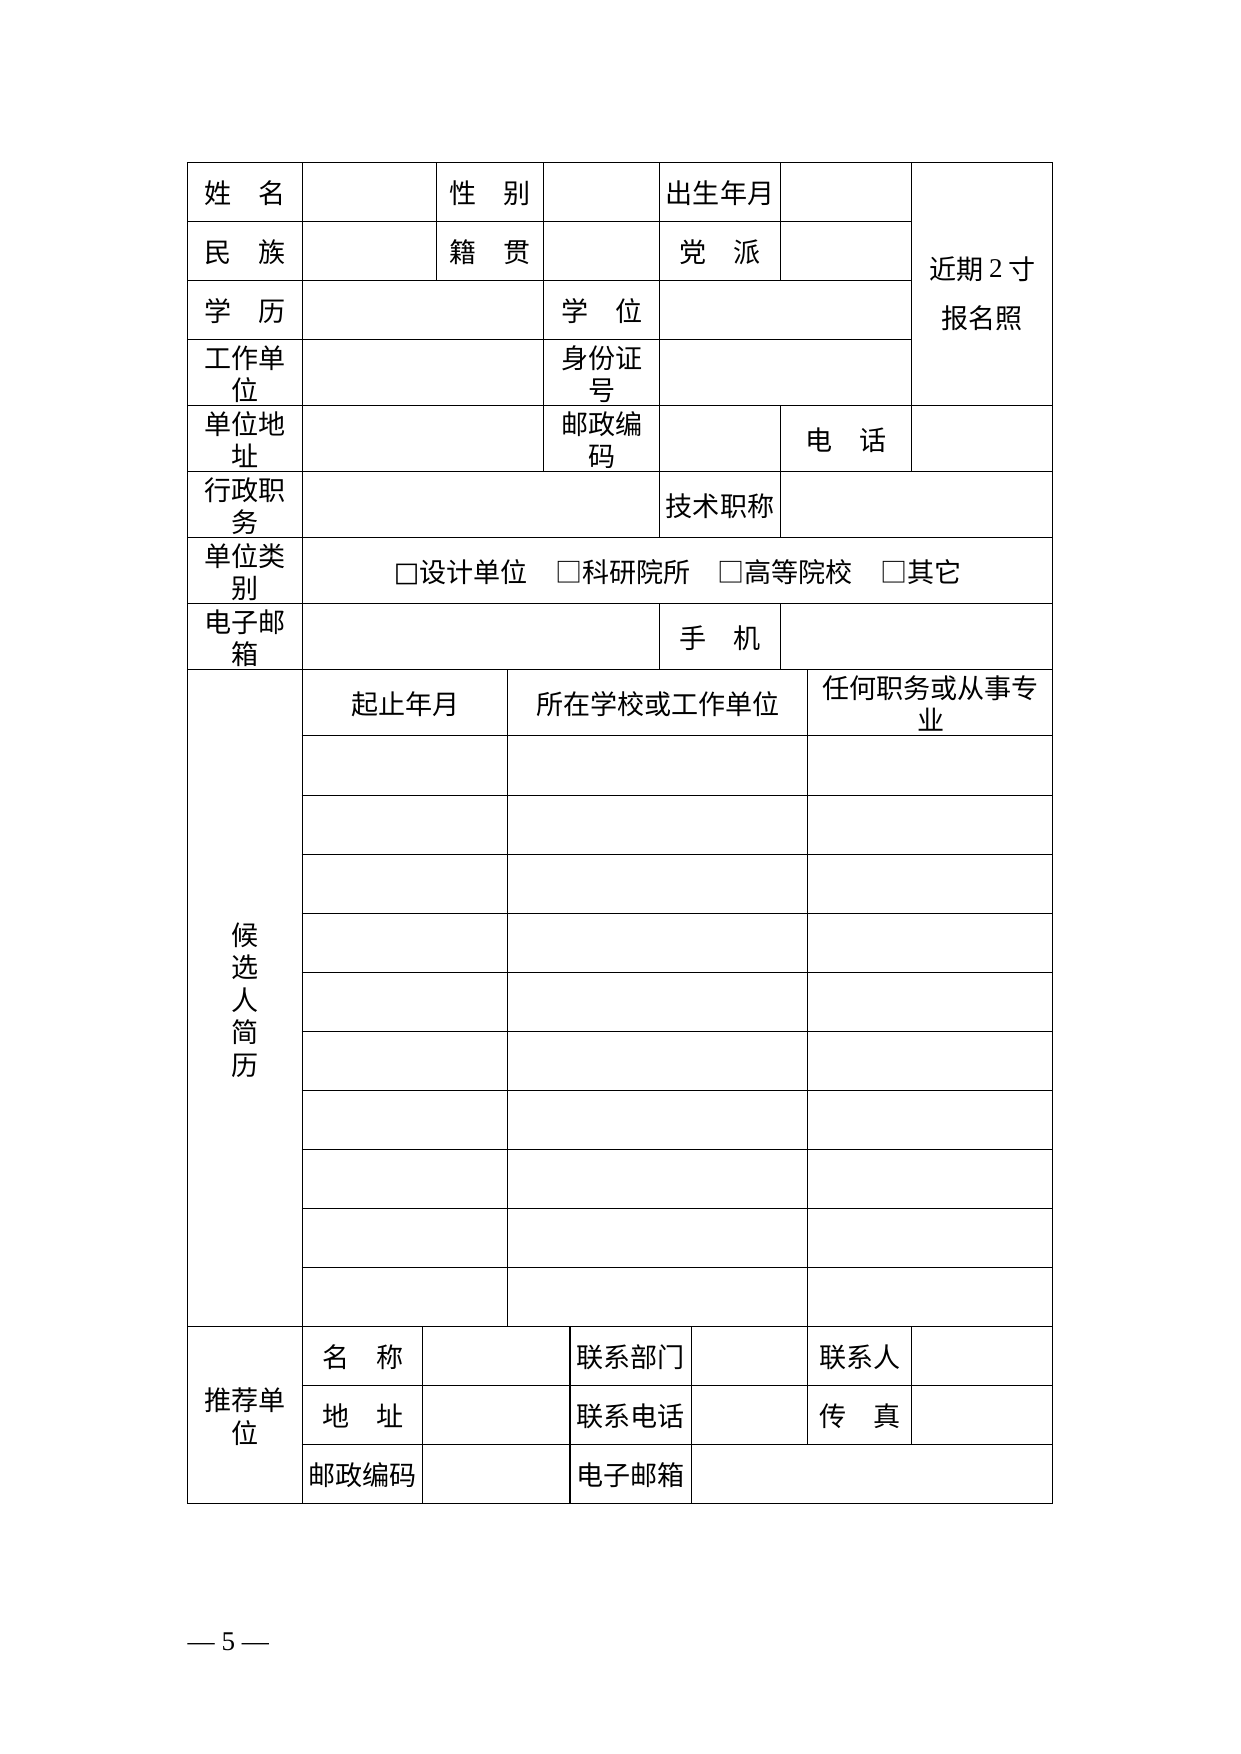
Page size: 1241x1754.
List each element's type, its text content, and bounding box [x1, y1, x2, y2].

table_cell [303, 1209, 507, 1267]
table_header 姓 名 [188, 163, 302, 221]
table_cell 技术职称 [660, 472, 780, 537]
table_cell [781, 472, 1052, 537]
table_cell 起止年月 [303, 670, 507, 735]
table_cell 学 位 [544, 281, 659, 339]
table_cell 电 话 [781, 406, 911, 471]
table_cell [808, 855, 1052, 913]
table_cell [808, 914, 1052, 972]
table_cell [808, 1268, 1052, 1326]
table_cell 电子邮箱 [571, 1445, 691, 1503]
table_cell [508, 796, 807, 853]
table_cell [423, 1386, 569, 1444]
table_cell 籍 贯 [437, 222, 543, 280]
table_cell [544, 222, 659, 280]
table_header 近期2寸 报名照 [912, 163, 1052, 405]
table_cell [508, 1150, 807, 1208]
table_cell 行政职务 [188, 472, 302, 537]
table_cell [303, 1268, 507, 1326]
table_cell 联系部门 [571, 1327, 691, 1385]
table_cell [808, 1032, 1052, 1090]
table_cell 民 族 [188, 222, 302, 280]
table_cell 党 派 [660, 222, 780, 280]
table_cell 传 真 [808, 1386, 911, 1444]
table_cell [303, 1150, 507, 1208]
table_cell 单位地址 [188, 406, 302, 471]
table_cell 地 址 [303, 1386, 422, 1444]
table_header [544, 163, 659, 221]
table_cell 候 选 人 简 历 [188, 670, 302, 1326]
table_cell [303, 736, 507, 794]
table_cell 联系电话 [571, 1386, 691, 1444]
table_cell 电子邮箱 [188, 604, 302, 669]
table_cell [692, 1327, 807, 1385]
table_cell [303, 281, 543, 339]
table_cell □设计单位 □科研院所 □高等院校 □其它 [303, 538, 1052, 603]
table_cell 名 称 [303, 1327, 422, 1385]
table_cell [781, 222, 911, 280]
table_cell [303, 340, 543, 405]
table_cell [781, 604, 1052, 669]
table_cell 邮政编码 [303, 1445, 422, 1503]
table_header 出生年月 [660, 163, 780, 221]
table_header [303, 163, 436, 221]
table_cell 邮政编码 [544, 406, 659, 471]
table_cell [303, 914, 507, 972]
table_cell [912, 406, 1052, 471]
table_cell [692, 1445, 1052, 1503]
table_cell 身份证号 [544, 340, 659, 405]
table_cell 学 历 [188, 281, 302, 339]
table_cell [660, 340, 911, 405]
table_cell [508, 1268, 807, 1326]
table_cell [303, 796, 507, 853]
table_header [781, 163, 911, 221]
table_cell 单位类别 [188, 538, 302, 603]
table_cell [303, 222, 436, 280]
table_cell [808, 1091, 1052, 1149]
table_cell [303, 1032, 507, 1090]
table_cell [508, 855, 807, 913]
table_cell [808, 1209, 1052, 1267]
table_cell [303, 855, 507, 913]
table_cell [423, 1327, 569, 1385]
table_cell 工作单位 [188, 340, 302, 405]
table_cell 任何职务或从事专业 [808, 670, 1052, 735]
table_cell 推荐单位 [188, 1327, 302, 1503]
table_cell [303, 472, 659, 537]
table_cell [303, 406, 543, 471]
table_cell [508, 1091, 807, 1149]
table_cell [303, 1091, 507, 1149]
table_cell [660, 281, 911, 339]
table_cell [423, 1445, 569, 1503]
table_cell [692, 1386, 807, 1444]
table_cell [912, 1386, 1052, 1444]
table_cell 手 机 [660, 604, 780, 669]
table_cell 联系人 [808, 1327, 911, 1385]
table_cell [808, 736, 1052, 794]
table_cell [508, 914, 807, 972]
table_cell [808, 973, 1052, 1031]
table_cell [660, 406, 780, 471]
table_cell [912, 1327, 1052, 1385]
table_header 性 别 [437, 163, 543, 221]
table_cell [508, 736, 807, 794]
table_cell 所在学校或工作单位 [508, 670, 807, 735]
table_cell [808, 796, 1052, 853]
table_cell [508, 1209, 807, 1267]
table_cell [508, 1032, 807, 1090]
table_cell [303, 604, 659, 669]
table_cell [808, 1150, 1052, 1208]
table_cell [303, 973, 507, 1031]
table_cell [508, 973, 807, 1031]
